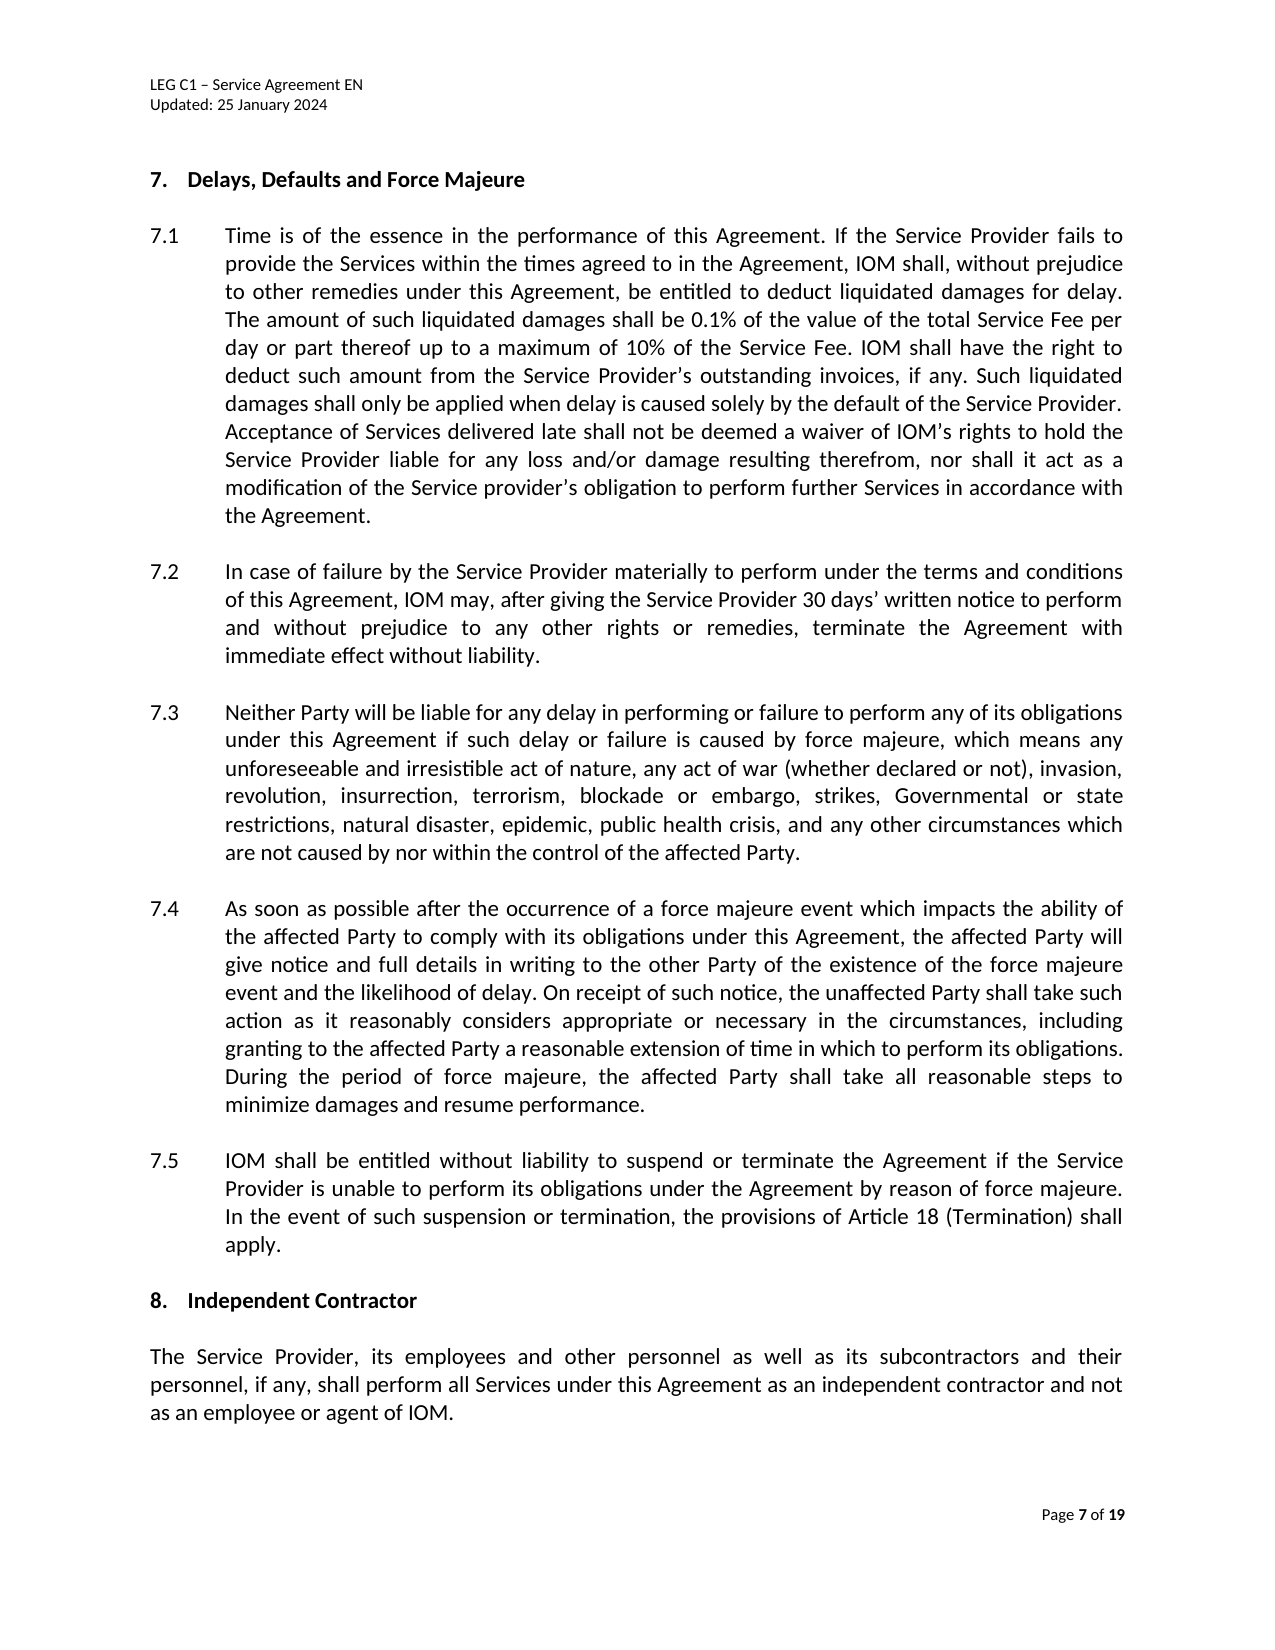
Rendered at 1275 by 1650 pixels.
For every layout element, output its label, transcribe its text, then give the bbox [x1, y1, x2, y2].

text 7.1 Time is of the essence in the performance of this Agreement. If the Service Provider fails to provide the Services within the times agreed to in the Agreement, IOM shall, without prejudice to other remedies under this Agreement, be entitled to deduct liquidated damages for delay. The amount of such liquidated damages shall be 0.1% of the value of the total Service Fee per day or part thereof up to a maximum of 10% of the Service Fee. IOM shall have the right to deduct such amount from the Service Provider’s outstanding invoices, if any. Such liquidated damages shall only be applied when delay is caused solely by the default of the Service Provider. Acceptance of Services delivered late shall not be deemed a waiver of IOM’s rights to hold the Service Provider liable for any loss and/or damage resulting therefrom, nor shall it act as a modification of the Service provider’s obligation to perform further Services in accordance with the Agreement. [150, 221, 1125, 529]
list Delays, Defaults and Force Majeure [150, 165, 1125, 193]
list Independent Contractor [150, 1286, 1125, 1314]
list As soon as possible after the occurrence of a force majeure event which impacts the ability of the affected Party to comply with its obligations under this Agreement, the affected Party will give notice and full details in writing to the other Party of the existence of the force majeure event and the likelihood of delay. On receipt of such notice, the unaffected Party shall take such action as it reasonably considers appropriate or necessary in the circumstances, including granting to the affected Party a reasonable extension of time in which to perform its obligations. During the period of force majeure, the affected Party shall take all reasonable steps to minimize damages and resume performance. [150, 894, 1125, 1118]
list Neither Party will be liable for any delay in performing or failure to perform any of its obligations under this Agreement if such delay or failure is caused by force majeure, which means any unforeseeable and irresistible act of nature, any act of war (whether declared or not), invasion, revolution, insurrection, terrorism, blockade or embargo, strikes, Governmental or state restrictions, natural disaster, epidemic, public health crisis, and any other circumstances which are not caused by nor within the control of the affected Party. [150, 698, 1125, 866]
list IOM shall be entitled without liability to suspend or terminate the Agreement if the Service Provider is unable to perform its obligations under the Agreement by reason of force majeure. In the event of such suspension or termination, the provisions of Article 18 (Termination) shall apply. [150, 1146, 1125, 1258]
text The Service Provider, its employees and other personnel as well as its subcontractors and their personnel, if any, shall perform all Services under this Agreement as an independent contractor and not as an employee or agent of IOM. [150, 1342, 1125, 1426]
text 7.2 In case of failure by the Service Provider materially to perform under the terms and conditions of this Agreement, IOM may, after giving the Service Provider 30 days’ written notice to perform and without prejudice to any other rights or remedies, terminate the Agreement with immediate effect without liability. [150, 557, 1125, 669]
